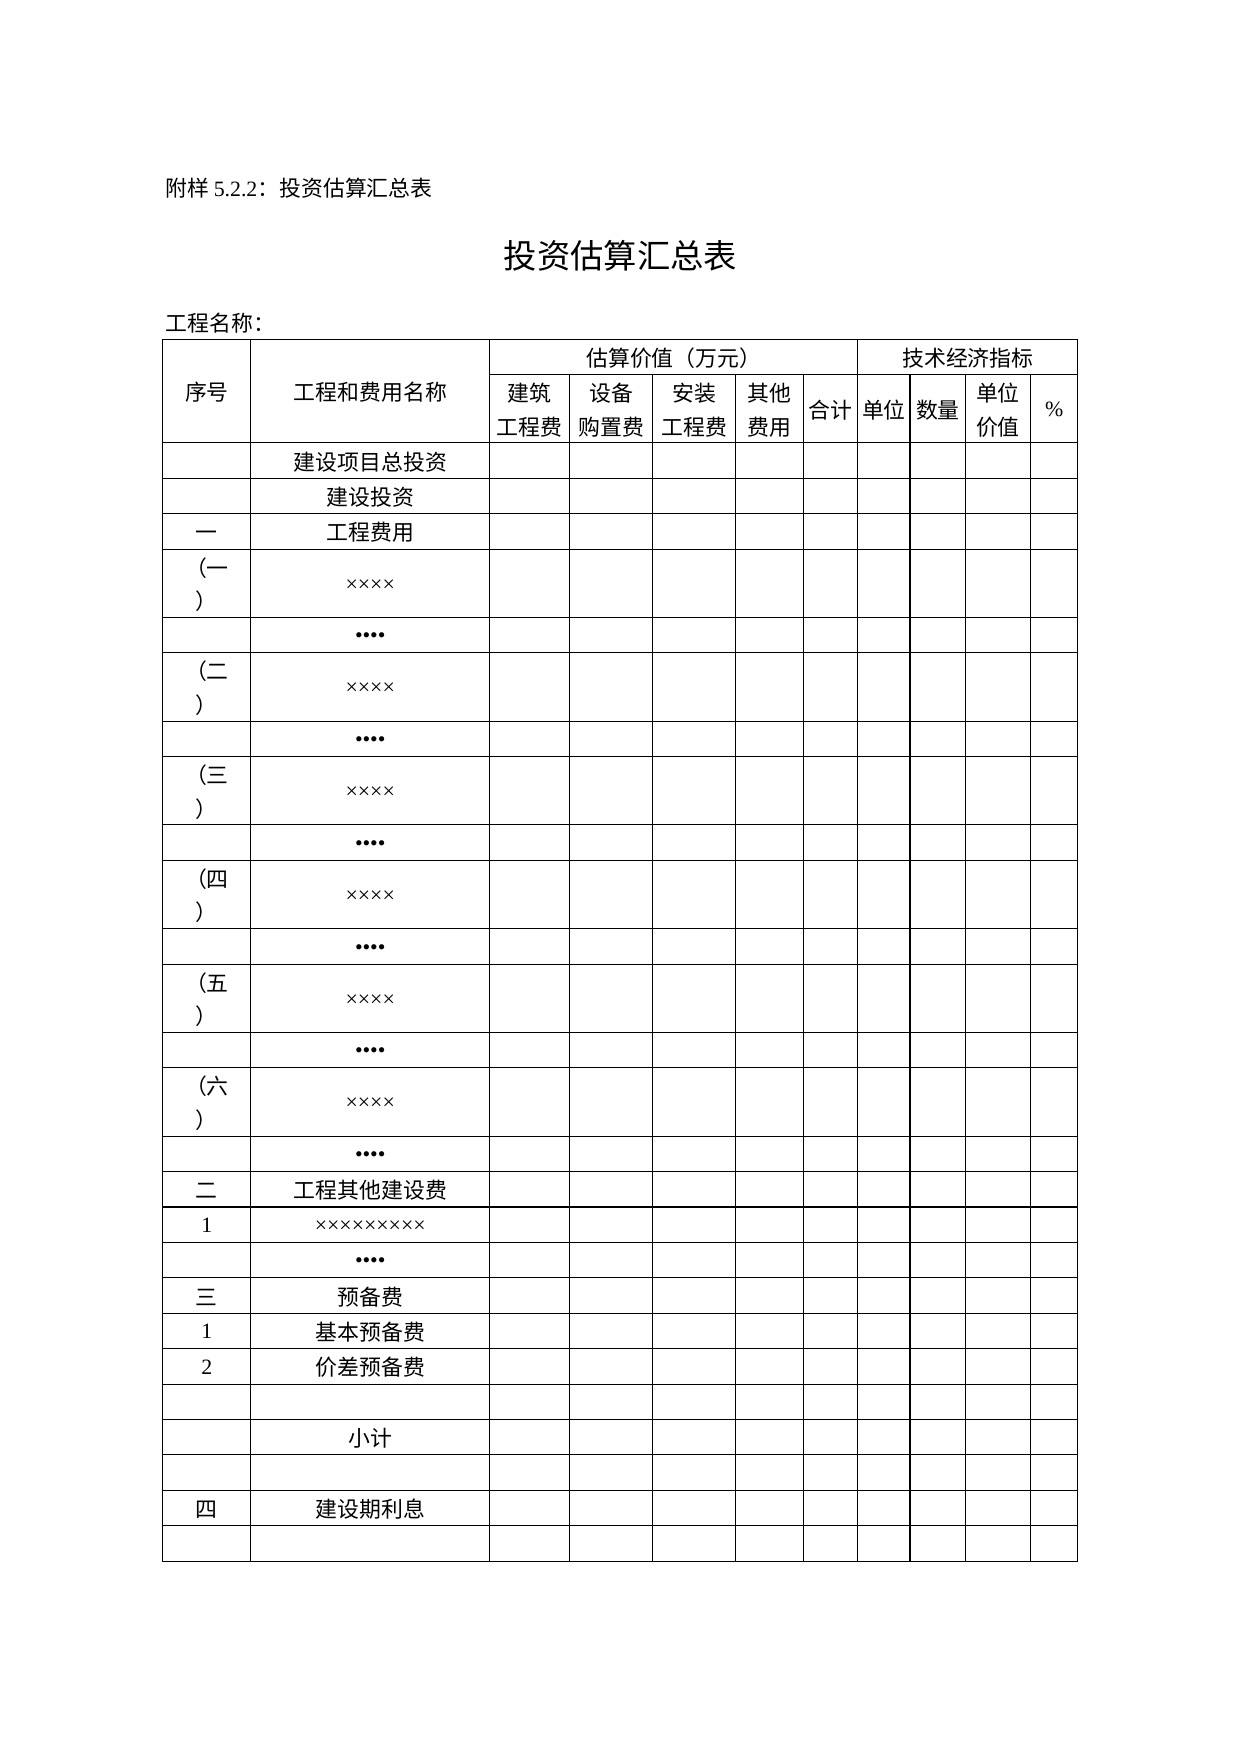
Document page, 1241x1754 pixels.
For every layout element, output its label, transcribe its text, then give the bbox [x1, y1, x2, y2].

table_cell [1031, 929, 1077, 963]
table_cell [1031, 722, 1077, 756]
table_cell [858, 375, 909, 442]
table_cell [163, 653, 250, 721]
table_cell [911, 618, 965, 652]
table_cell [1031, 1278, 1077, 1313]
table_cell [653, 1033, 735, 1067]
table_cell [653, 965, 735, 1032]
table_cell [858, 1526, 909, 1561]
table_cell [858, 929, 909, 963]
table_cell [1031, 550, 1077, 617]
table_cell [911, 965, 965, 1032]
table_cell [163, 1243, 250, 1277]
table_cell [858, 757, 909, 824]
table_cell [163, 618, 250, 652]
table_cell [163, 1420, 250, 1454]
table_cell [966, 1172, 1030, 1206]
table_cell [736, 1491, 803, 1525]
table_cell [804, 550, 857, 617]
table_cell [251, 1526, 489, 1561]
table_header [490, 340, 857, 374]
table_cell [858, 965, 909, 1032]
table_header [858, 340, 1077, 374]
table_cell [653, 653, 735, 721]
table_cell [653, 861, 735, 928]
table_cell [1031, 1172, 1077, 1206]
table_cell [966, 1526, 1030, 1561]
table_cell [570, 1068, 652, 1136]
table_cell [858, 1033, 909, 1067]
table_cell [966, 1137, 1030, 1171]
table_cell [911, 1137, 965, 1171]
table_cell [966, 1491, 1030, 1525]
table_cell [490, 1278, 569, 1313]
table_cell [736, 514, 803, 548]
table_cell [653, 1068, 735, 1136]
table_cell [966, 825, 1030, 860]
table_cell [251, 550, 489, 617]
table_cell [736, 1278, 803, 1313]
text 投资估算汇总表 [165, 221, 1075, 288]
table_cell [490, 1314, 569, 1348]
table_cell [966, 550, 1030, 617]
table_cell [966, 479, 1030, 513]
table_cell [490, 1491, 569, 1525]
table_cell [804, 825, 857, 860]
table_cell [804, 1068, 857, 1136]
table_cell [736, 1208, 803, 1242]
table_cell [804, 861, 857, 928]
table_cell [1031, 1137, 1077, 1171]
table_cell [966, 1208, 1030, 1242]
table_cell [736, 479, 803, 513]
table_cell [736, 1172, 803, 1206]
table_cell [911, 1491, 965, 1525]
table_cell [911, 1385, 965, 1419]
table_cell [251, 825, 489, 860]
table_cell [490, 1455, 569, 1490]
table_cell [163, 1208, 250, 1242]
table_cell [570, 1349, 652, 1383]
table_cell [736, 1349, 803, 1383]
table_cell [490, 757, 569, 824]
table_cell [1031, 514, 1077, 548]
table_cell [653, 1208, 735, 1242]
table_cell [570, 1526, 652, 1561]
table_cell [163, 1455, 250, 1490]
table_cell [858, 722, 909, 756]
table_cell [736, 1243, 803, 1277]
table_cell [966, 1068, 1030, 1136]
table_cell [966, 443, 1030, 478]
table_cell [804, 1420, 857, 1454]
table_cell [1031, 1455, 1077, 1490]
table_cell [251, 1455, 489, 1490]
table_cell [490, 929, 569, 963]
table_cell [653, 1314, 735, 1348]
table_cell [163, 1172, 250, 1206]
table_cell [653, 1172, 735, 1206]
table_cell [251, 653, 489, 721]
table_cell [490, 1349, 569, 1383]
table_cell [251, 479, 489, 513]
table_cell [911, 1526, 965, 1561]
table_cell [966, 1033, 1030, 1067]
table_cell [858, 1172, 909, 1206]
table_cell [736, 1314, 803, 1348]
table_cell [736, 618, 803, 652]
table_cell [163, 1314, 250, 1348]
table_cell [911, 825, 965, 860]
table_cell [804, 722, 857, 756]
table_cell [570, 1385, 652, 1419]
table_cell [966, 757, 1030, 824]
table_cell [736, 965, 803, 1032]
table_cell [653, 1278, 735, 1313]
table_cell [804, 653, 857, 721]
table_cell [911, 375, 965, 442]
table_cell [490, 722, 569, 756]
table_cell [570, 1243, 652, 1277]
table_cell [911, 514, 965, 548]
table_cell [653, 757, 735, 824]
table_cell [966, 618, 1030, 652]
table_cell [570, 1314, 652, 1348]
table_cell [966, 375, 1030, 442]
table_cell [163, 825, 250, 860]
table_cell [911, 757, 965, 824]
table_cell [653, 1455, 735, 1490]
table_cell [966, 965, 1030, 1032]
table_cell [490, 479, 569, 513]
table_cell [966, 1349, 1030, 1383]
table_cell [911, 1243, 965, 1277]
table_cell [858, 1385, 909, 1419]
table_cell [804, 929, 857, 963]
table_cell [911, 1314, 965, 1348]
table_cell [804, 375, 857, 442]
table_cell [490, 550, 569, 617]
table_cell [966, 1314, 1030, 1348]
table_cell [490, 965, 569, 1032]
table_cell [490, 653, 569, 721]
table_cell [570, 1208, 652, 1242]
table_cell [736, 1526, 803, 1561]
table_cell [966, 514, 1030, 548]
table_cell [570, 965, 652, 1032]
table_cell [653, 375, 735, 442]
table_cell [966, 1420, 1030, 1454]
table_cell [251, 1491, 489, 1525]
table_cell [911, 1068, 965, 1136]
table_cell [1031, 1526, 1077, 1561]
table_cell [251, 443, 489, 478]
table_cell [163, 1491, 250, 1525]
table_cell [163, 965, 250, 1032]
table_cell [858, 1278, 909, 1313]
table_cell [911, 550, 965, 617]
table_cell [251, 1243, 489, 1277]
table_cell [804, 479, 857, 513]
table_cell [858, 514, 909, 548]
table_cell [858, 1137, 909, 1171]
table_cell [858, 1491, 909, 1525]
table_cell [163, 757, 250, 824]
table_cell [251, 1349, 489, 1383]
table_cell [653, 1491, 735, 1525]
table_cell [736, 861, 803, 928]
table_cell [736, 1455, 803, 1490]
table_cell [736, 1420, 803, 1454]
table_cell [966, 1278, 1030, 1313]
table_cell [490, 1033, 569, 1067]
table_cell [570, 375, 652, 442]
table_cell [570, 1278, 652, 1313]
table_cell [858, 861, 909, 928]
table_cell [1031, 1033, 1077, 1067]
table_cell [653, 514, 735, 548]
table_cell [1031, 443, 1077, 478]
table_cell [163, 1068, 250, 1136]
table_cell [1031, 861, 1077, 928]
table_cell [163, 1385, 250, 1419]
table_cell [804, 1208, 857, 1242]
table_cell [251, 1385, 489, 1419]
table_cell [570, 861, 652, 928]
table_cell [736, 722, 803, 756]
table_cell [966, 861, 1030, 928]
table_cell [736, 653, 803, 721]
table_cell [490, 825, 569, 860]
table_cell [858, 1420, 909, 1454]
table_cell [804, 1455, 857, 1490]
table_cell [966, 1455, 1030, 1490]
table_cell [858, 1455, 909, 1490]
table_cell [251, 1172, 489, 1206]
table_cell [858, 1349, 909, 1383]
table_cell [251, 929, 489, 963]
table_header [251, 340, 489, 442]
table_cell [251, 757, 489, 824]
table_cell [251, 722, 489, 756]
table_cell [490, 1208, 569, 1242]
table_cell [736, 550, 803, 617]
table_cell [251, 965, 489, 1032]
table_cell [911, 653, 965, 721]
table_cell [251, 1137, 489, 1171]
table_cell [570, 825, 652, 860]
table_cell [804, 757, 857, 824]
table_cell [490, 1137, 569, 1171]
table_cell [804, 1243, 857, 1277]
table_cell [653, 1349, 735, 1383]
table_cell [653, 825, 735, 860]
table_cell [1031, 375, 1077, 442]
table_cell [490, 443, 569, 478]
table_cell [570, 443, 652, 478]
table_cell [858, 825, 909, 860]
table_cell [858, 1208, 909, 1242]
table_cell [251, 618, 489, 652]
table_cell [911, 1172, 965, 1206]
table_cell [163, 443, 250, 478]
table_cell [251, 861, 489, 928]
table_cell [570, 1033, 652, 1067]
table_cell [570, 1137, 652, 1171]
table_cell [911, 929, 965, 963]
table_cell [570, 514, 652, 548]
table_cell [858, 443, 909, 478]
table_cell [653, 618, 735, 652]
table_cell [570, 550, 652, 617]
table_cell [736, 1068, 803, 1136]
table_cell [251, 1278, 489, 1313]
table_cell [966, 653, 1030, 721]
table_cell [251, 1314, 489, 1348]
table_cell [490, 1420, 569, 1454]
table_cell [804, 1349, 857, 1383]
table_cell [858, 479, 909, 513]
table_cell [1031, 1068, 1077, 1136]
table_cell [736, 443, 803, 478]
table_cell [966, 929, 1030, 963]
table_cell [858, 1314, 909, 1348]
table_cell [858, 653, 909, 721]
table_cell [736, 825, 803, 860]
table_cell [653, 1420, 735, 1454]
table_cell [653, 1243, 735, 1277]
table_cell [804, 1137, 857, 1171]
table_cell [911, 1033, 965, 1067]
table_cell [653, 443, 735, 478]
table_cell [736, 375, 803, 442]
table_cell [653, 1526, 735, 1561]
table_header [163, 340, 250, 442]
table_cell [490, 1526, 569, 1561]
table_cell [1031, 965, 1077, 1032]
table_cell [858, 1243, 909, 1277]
text 工程名称： [165, 305, 1075, 338]
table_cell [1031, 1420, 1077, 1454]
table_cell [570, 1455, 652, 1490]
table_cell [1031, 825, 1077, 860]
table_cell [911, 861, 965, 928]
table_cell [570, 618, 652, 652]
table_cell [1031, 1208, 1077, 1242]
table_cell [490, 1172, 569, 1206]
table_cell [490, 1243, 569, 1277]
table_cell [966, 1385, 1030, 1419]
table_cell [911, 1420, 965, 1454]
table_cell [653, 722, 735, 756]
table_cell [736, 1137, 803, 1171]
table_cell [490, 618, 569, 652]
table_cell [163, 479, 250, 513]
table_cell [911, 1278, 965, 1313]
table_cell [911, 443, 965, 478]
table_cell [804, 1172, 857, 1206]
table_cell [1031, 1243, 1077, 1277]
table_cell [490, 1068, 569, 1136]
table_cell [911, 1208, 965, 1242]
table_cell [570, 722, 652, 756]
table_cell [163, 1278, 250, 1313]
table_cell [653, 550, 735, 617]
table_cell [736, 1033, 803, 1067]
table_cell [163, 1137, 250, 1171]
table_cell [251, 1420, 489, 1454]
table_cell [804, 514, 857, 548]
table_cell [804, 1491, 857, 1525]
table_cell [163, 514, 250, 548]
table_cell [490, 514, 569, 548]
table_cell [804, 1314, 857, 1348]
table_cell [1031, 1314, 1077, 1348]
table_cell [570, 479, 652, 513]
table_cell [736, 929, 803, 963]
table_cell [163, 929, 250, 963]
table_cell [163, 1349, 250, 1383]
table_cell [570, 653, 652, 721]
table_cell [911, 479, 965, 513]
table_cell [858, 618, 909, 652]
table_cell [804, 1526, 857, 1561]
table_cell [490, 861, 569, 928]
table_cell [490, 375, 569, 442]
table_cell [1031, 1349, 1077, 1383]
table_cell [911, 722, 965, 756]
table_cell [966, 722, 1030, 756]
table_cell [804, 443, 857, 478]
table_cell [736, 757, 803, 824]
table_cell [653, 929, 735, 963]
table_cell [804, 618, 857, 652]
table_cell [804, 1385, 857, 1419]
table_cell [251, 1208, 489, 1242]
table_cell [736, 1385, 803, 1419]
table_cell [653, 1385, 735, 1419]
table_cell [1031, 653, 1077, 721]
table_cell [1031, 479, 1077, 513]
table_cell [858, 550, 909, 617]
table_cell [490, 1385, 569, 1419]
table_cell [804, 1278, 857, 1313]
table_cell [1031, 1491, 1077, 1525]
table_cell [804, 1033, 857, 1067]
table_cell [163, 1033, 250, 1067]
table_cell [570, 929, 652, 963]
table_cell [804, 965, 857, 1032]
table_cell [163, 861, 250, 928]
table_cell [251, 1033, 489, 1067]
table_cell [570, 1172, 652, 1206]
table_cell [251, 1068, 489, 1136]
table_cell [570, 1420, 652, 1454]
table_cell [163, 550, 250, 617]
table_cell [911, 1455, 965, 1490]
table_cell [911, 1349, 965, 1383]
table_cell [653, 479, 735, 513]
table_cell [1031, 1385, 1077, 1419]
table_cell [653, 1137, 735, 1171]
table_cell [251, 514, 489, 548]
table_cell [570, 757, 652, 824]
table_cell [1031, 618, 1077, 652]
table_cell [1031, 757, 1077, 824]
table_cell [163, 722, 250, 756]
text 附样5.2.2：投资估算汇总表 [165, 170, 1075, 204]
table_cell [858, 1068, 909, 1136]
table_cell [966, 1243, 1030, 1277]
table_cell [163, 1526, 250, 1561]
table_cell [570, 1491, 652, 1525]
